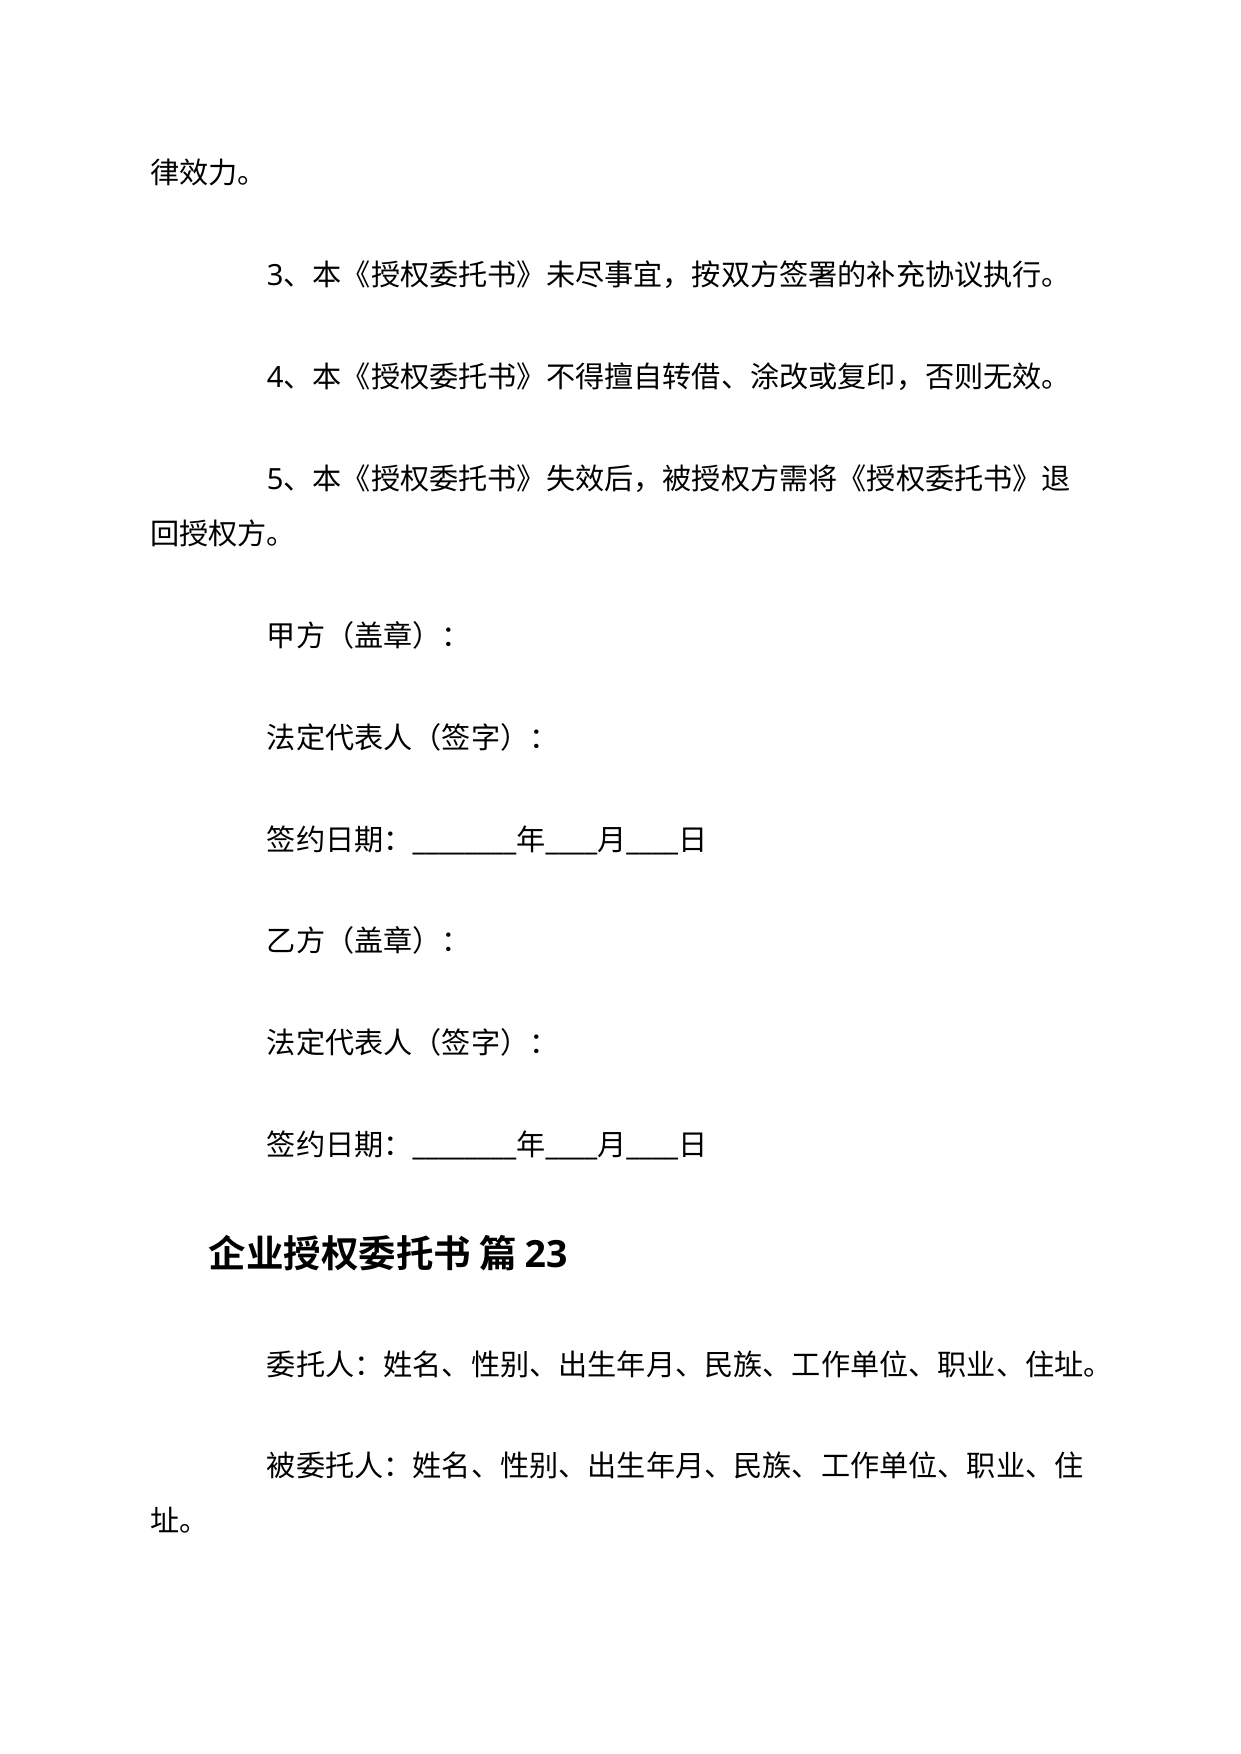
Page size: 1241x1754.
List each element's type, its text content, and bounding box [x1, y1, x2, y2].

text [150, 150, 1090, 192]
text 4、本《授权委托书》不得擅自转借、涂改或复印，否则无效。 [150, 354, 1090, 396]
text 签约日期：________年____月____日 [150, 1122, 1090, 1164]
text 5、本《授权委托书》失效后，被授权方需将《授权委托书》退回授权方。 [150, 456, 1090, 553]
text 企业授权委托书 篇23 [150, 1223, 1090, 1278]
text 甲方（盖章）： [150, 612, 1090, 655]
text 法定代表人（签字）： [150, 1020, 1090, 1062]
text 被委托人：姓名、性别、出生年月、民族、工作单位、职业、住址。 [150, 1443, 1090, 1540]
text 委托人：姓名、性别、出生年月、民族、工作单位、职业、住址。 [150, 1341, 1090, 1383]
text 乙方（盖章）： [150, 918, 1090, 960]
text 签约日期：________年____月____日 [150, 816, 1090, 858]
text 法定代表人（签字）： [150, 714, 1090, 757]
text 3、本《授权委托书》未尽事宜，按双方签署的补充协议执行。 [150, 252, 1090, 294]
